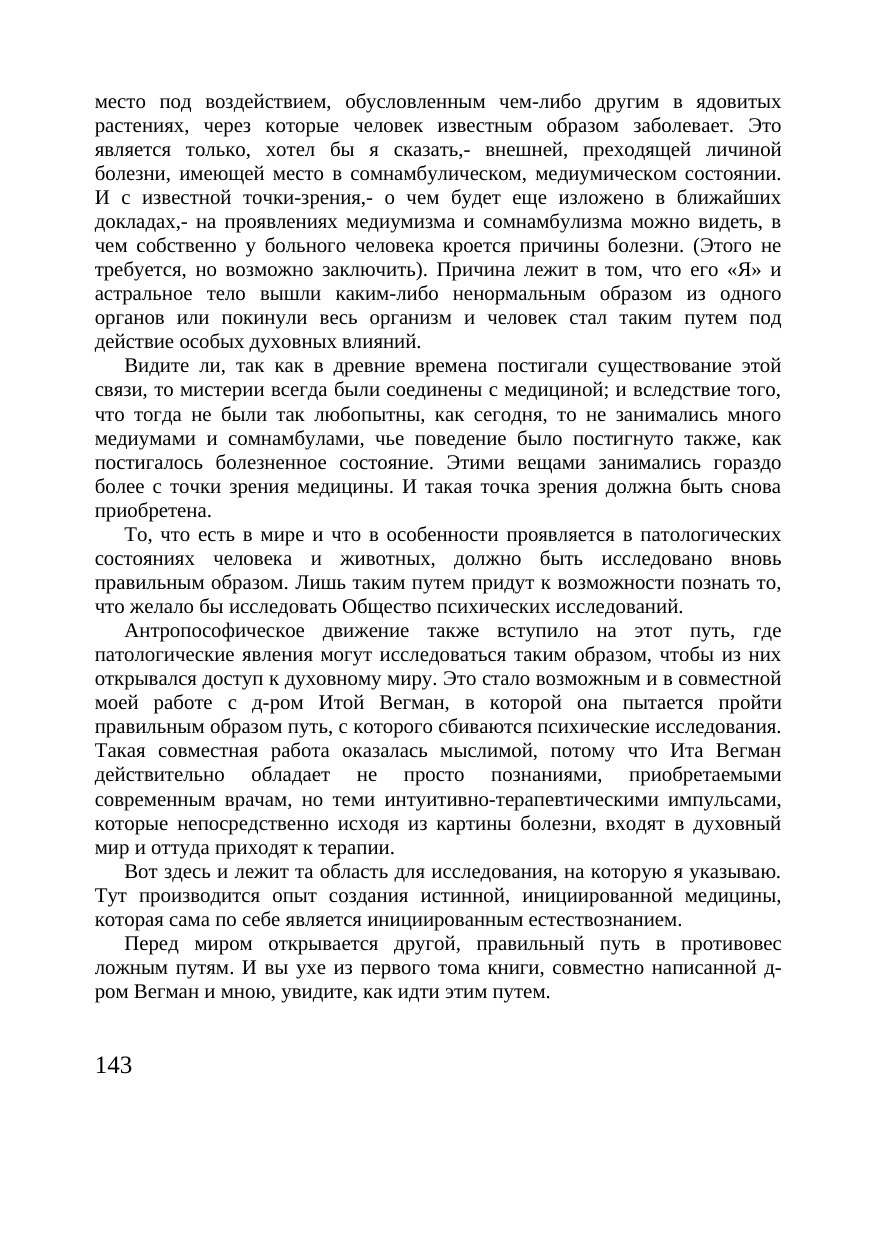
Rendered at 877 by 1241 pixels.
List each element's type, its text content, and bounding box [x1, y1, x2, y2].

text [94, 89, 782, 353]
text То, что есть в мире и что в особенности проявляется в патологических состояниях человека и животных, должно быть исследовано вновь правильным образом. Лишь таким путем придут к возможности познать то, что желало бы исследовать Общество психических исследований. [94, 522, 782, 618]
text Перед миром открывается другой, правильный путь в противовес ложным путям. И вы ухе из первого тома книги, совместно написанной д-ром Вегман и мною, увидите, как идти этим путем. [94, 931, 782, 1003]
text Вот здесь и лежит та область для исследования, на которую я указываю. Тут производится опыт создания истинной, инициированной медицины, которая сама по себе является инициированным естествознанием. [94, 859, 782, 931]
text Видите ли, так как в древние времена постигали существование этой связи, то мистерии всегда были соединены с медициной; и вследствие того, что тогда не были так любопытны, как сегодня, то не занимались много медиумами и сомнамбулами, чье поведение было постигнуто также, как постигалось болезненное состояние. Этими вещами занимались гораздо более с точки зрения медицины. И такая точка зрения должна быть снова приобретена. [94, 353, 782, 522]
text Антропософическое движение также вступило на этот путь, где патологические явления могут исследоваться таким образом, чтобы из них открывался доступ к духовному миру. Это стало возможным и в совместной моей работе с д-ром Итой Вегман, в которой она пытается пройти правильным образом путь, с которого сбиваются психические исследования. Такая совместная работа оказалась мыслимой, потому что Ита Вегман действительно обладает не просто познаниями, приобретаемыми современным врачам, но теми интуитивно-терапевтическими импульсами, которые непосредственно исходя из картины болезни, входят в духовный мир и оттуда приходят к терапии. [94, 618, 782, 859]
